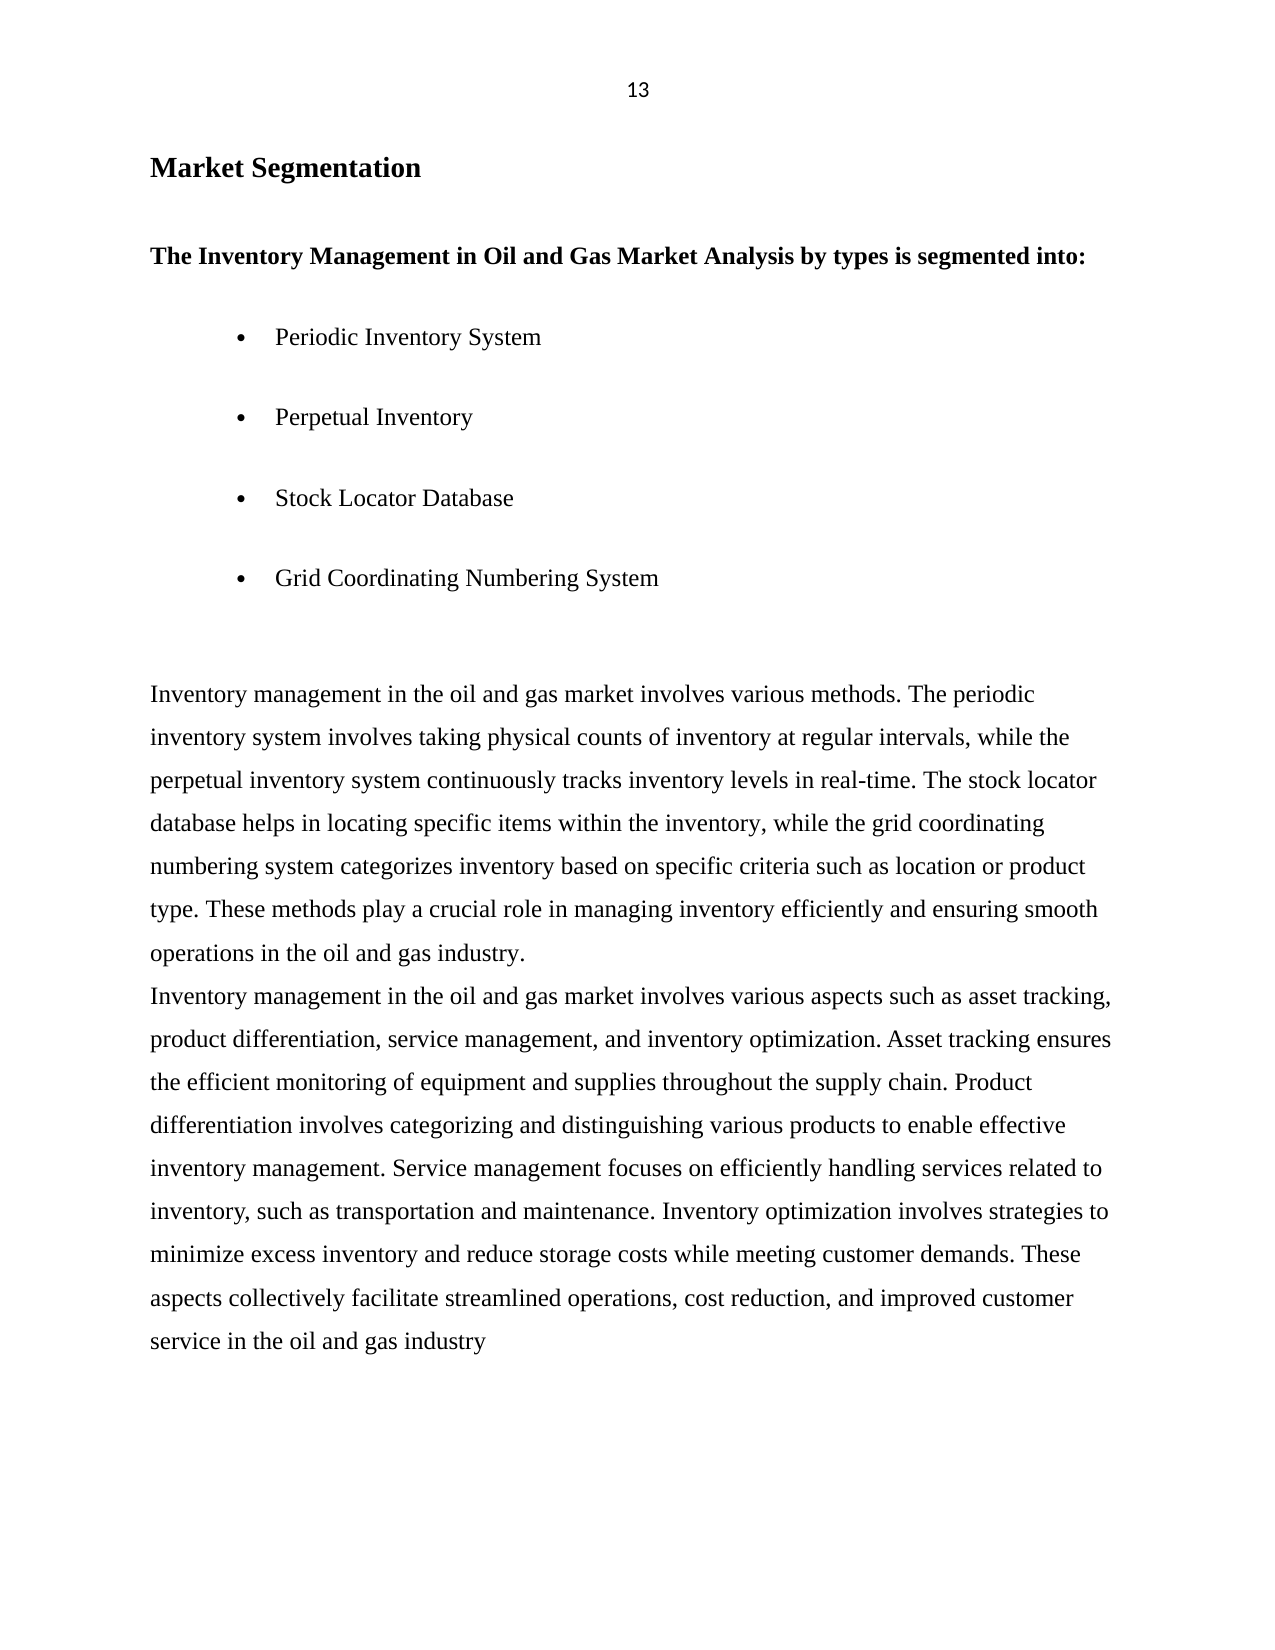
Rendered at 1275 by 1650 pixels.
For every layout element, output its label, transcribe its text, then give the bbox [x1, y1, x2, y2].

list Periodic Inventory System [237, 322, 1125, 350]
list Stock Locator Database [237, 483, 1125, 512]
text Market Segmentation [150, 150, 1125, 227]
text Inventory management in the oil and gas market involves various methods. The periodic inventory system involves taking physical counts of inventory at regular intervals, while the perpetual inventory system continuously tracks inventory levels in real-time. The stock locator database helps in locating specific items within the inventory, while the grid coordinating numbering system categorizes inventory based on specific criteria such as location or product type. These methods play a crucial role in managing inventory efficiently and ensuring smooth operations in the oil and gas industry. [150, 679, 1125, 966]
text Inventory management in the oil and gas market involves various aspects such as asset tracking, product differentiation, service management, and inventory optimization. Asset tracking ensures the efficient monitoring of equipment and supplies throughout the supply chain. Product differentiation involves categorizing and distinguishing various products to enable effective inventory management. Service management focuses on efficiently handling services related to inventory, such as transportation and maintenance. Inventory optimization involves strategies to minimize excess inventory and reduce storage costs while meeting customer demands. These aspects collectively facilitate streamlined operations, cost reduction, and improved customer service in the oil and gas industry [150, 981, 1125, 1354]
text The Inventory Management in Oil and Gas Market Analysis by types is segmented into: [150, 241, 1125, 270]
list Perpetual Inventory [237, 402, 1125, 431]
list Grid Coordinating Numbering System [237, 563, 1125, 592]
